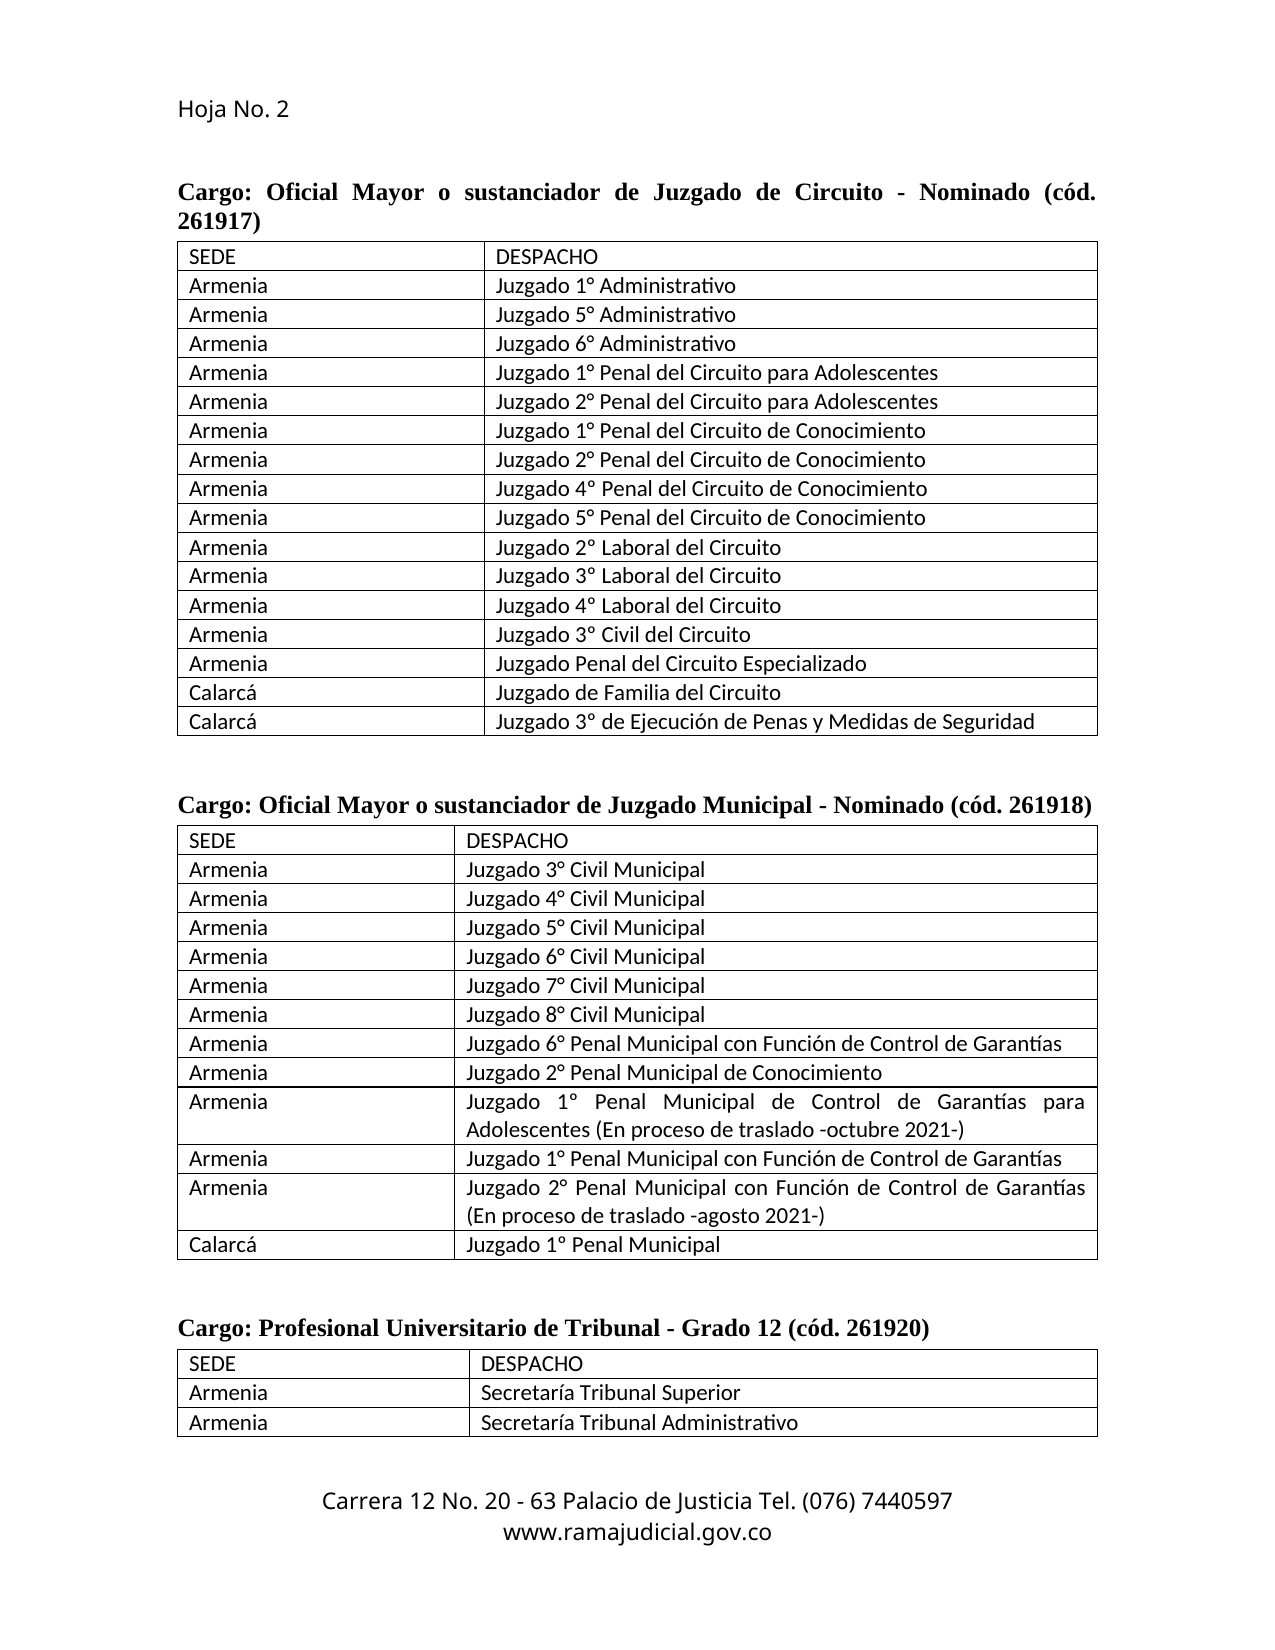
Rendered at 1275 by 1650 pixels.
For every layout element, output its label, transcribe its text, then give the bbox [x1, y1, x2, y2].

table_cell Armenia [178, 1379, 469, 1407]
table_cell Calarcá [178, 1231, 454, 1259]
table_cell Juzgado 3º Civil del Circuito [485, 620, 1097, 648]
table_cell Juzgado 6° Penal Municipal con Función de Control de Garantías [455, 1029, 1097, 1057]
table_cell Armenia [178, 1145, 454, 1172]
table_cell Armenia [178, 1029, 454, 1057]
table_cell Juzgado 2º Laboral del Circuito [485, 533, 1097, 561]
table_cell Juzgado 3º Laboral del Circuito [485, 562, 1097, 590]
table_header SEDE [178, 242, 484, 270]
table_cell Juzgado 8° Civil Municipal [455, 1000, 1097, 1028]
table_cell Armenia [178, 971, 454, 999]
table_cell Juzgado 4º Penal del Circuito de Conocimiento [485, 475, 1097, 502]
table_cell Armenia [178, 1000, 454, 1028]
table_cell Armenia [178, 387, 484, 415]
table_cell Juzgado 3º de Ejecución de Penas y Medidas de Seguridad [485, 707, 1097, 735]
table_cell Armenia [178, 942, 454, 970]
table_header DESPACHO [485, 242, 1097, 270]
table_header DESPACHO [470, 1350, 1097, 1377]
table_cell Armenia [178, 1408, 469, 1436]
table_header SEDE [178, 826, 454, 854]
table_cell Juzgado 1º Penal Municipal [455, 1231, 1097, 1259]
table_cell Juzgado 2° Penal del Circuito de Conocimiento [485, 445, 1097, 473]
table_cell Juzgado 1° Administrativo [485, 271, 1097, 299]
table_cell Armenia [178, 300, 484, 328]
table_header SEDE [178, 1350, 469, 1377]
subtitle Cargo: Profesional Universitario de Tribunal - Grado 12 (cód. 261920) [177, 1313, 1098, 1342]
table_cell Armenia [178, 1058, 454, 1086]
table_cell Armenia [178, 1174, 454, 1229]
table_cell Armenia [178, 620, 484, 648]
table_cell Juzgado 2° Penal Municipal de Conocimiento [455, 1058, 1097, 1086]
table_cell Armenia [178, 416, 484, 444]
table_cell Juzgado 1° Penal del Circuito de Conocimiento [485, 416, 1097, 444]
table_cell Juzgado 6° Administrativo [485, 329, 1097, 357]
table_cell Armenia [178, 329, 484, 357]
table_cell Armenia [178, 649, 484, 677]
table_cell Juzgado 2° Penal del Circuito para Adolescentes [485, 387, 1097, 415]
table_cell Secretaría Tribunal Superior [470, 1379, 1097, 1407]
table_cell Armenia [178, 533, 484, 561]
table_cell Armenia [178, 475, 484, 502]
table_cell Armenia [178, 358, 484, 386]
table_cell Juzgado de Familia del Circuito [485, 678, 1097, 706]
table_cell Armenia [178, 562, 484, 590]
table_cell Armenia [178, 884, 454, 912]
table_cell Juzgado 7° Civil Municipal [455, 971, 1097, 999]
table_cell Armenia [178, 591, 484, 619]
table_cell Juzgado 1º Penal Municipal de Control de Garantías para Adolescentes (En proceso de traslado -octubre 2021-) [455, 1088, 1097, 1143]
table_cell Armenia [178, 504, 484, 532]
table_cell Calarcá [178, 678, 484, 706]
subtitle Cargo: Oficial Mayor o sustanciador de Juzgado Municipal - Nominado (cód. 261918) [177, 790, 1098, 818]
table_cell Juzgado 1° Penal del Circuito para Adolescentes [485, 358, 1097, 386]
table_cell Juzgado 4° Civil Municipal [455, 884, 1097, 912]
table_cell Juzgado 5° Administrativo [485, 300, 1097, 328]
table_cell Juzgado 4º Laboral del Circuito [485, 591, 1097, 619]
table_cell Juzgado 5° Civil Municipal [455, 913, 1097, 941]
table_header DESPACHO [455, 826, 1097, 854]
table_cell Armenia [178, 445, 484, 473]
table_cell Armenia [178, 913, 454, 941]
table_cell Juzgado 3° Civil Municipal [455, 855, 1097, 883]
subtitle Cargo: Oficial Mayor o sustanciador de Juzgado de Circuito - Nominado (cód. 261917) [177, 177, 1098, 235]
table_cell Armenia [178, 855, 454, 883]
table_cell Juzgado 2° Penal Municipal con Función de Control de Garantías (En proceso de traslado -agosto 2021-) [455, 1174, 1097, 1229]
table_cell Secretaría Tribunal Administrativo [470, 1408, 1097, 1436]
table_cell Juzgado Penal del Circuito Especializado [485, 649, 1097, 677]
table_cell Juzgado 6° Civil Municipal [455, 942, 1097, 970]
table_cell Juzgado 5° Penal del Circuito de Conocimiento [485, 504, 1097, 532]
table_cell Calarcá [178, 707, 484, 735]
table_cell Armenia [178, 271, 484, 299]
table_cell Armenia [178, 1088, 454, 1143]
table_cell Juzgado 1° Penal Municipal con Función de Control de Garantías [455, 1145, 1097, 1172]
